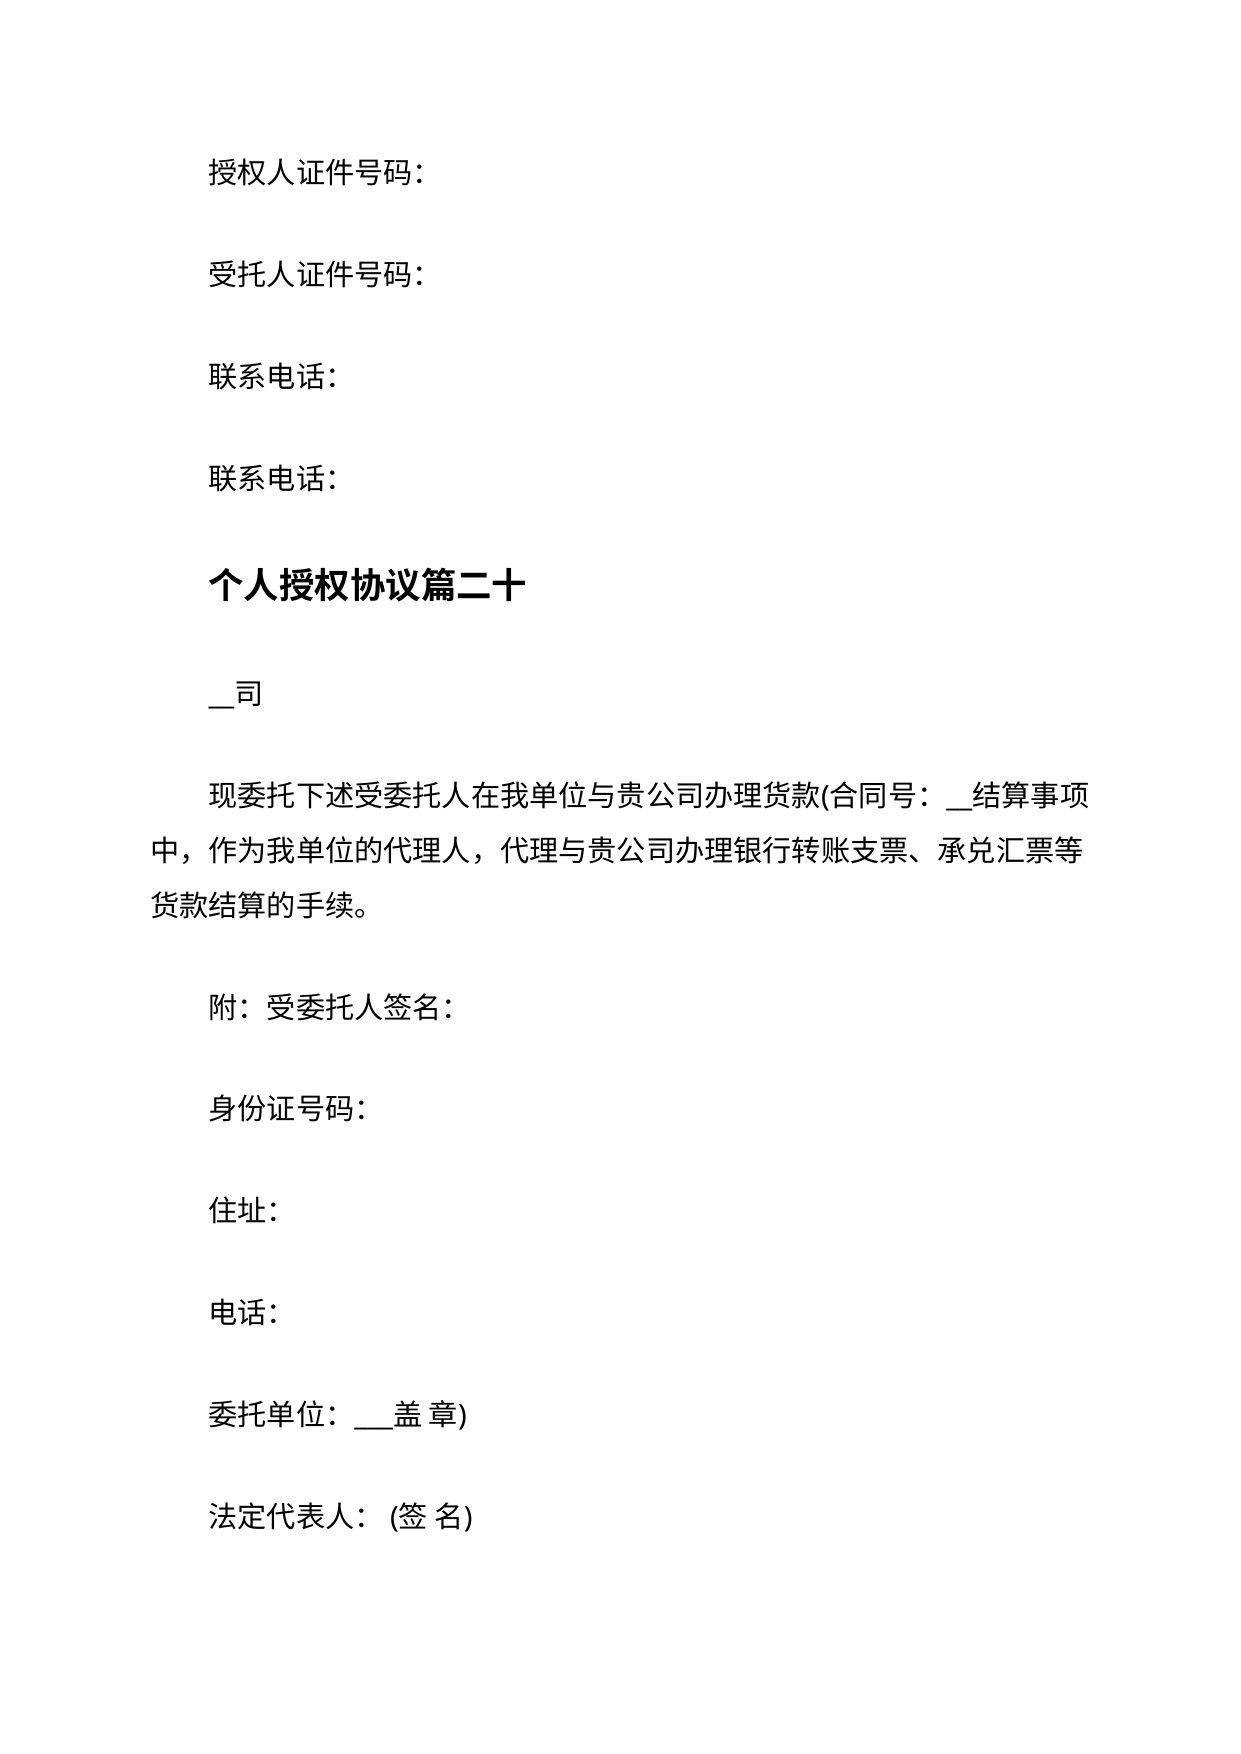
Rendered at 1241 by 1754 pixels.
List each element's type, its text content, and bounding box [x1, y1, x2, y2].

text 住址： [150, 1188, 1090, 1230]
text 电话： [150, 1289, 1090, 1332]
text 附：受委托人签名： [150, 984, 1090, 1026]
text 联系电话： [150, 353, 1090, 396]
text 授权人证件号码： [150, 150, 1090, 192]
text 委托单位：___盖 章) [150, 1391, 1090, 1434]
text __司 [150, 671, 1090, 713]
text 联系电话： [150, 455, 1090, 498]
text 受托人证件号码： [150, 252, 1090, 294]
text 身份证号码： [150, 1086, 1090, 1128]
text 现委托下述受委托人在我单位与贵公司办理货款(合同号：__结算事项中，作为我单位的代理人，代理与贵公司办理银行转账支票、承兑汇票等货款结算的手续。 [150, 772, 1090, 925]
text 法定代表人： (签 名) [150, 1493, 1090, 1536]
text 个人授权协议篇二十 [150, 557, 1090, 608]
